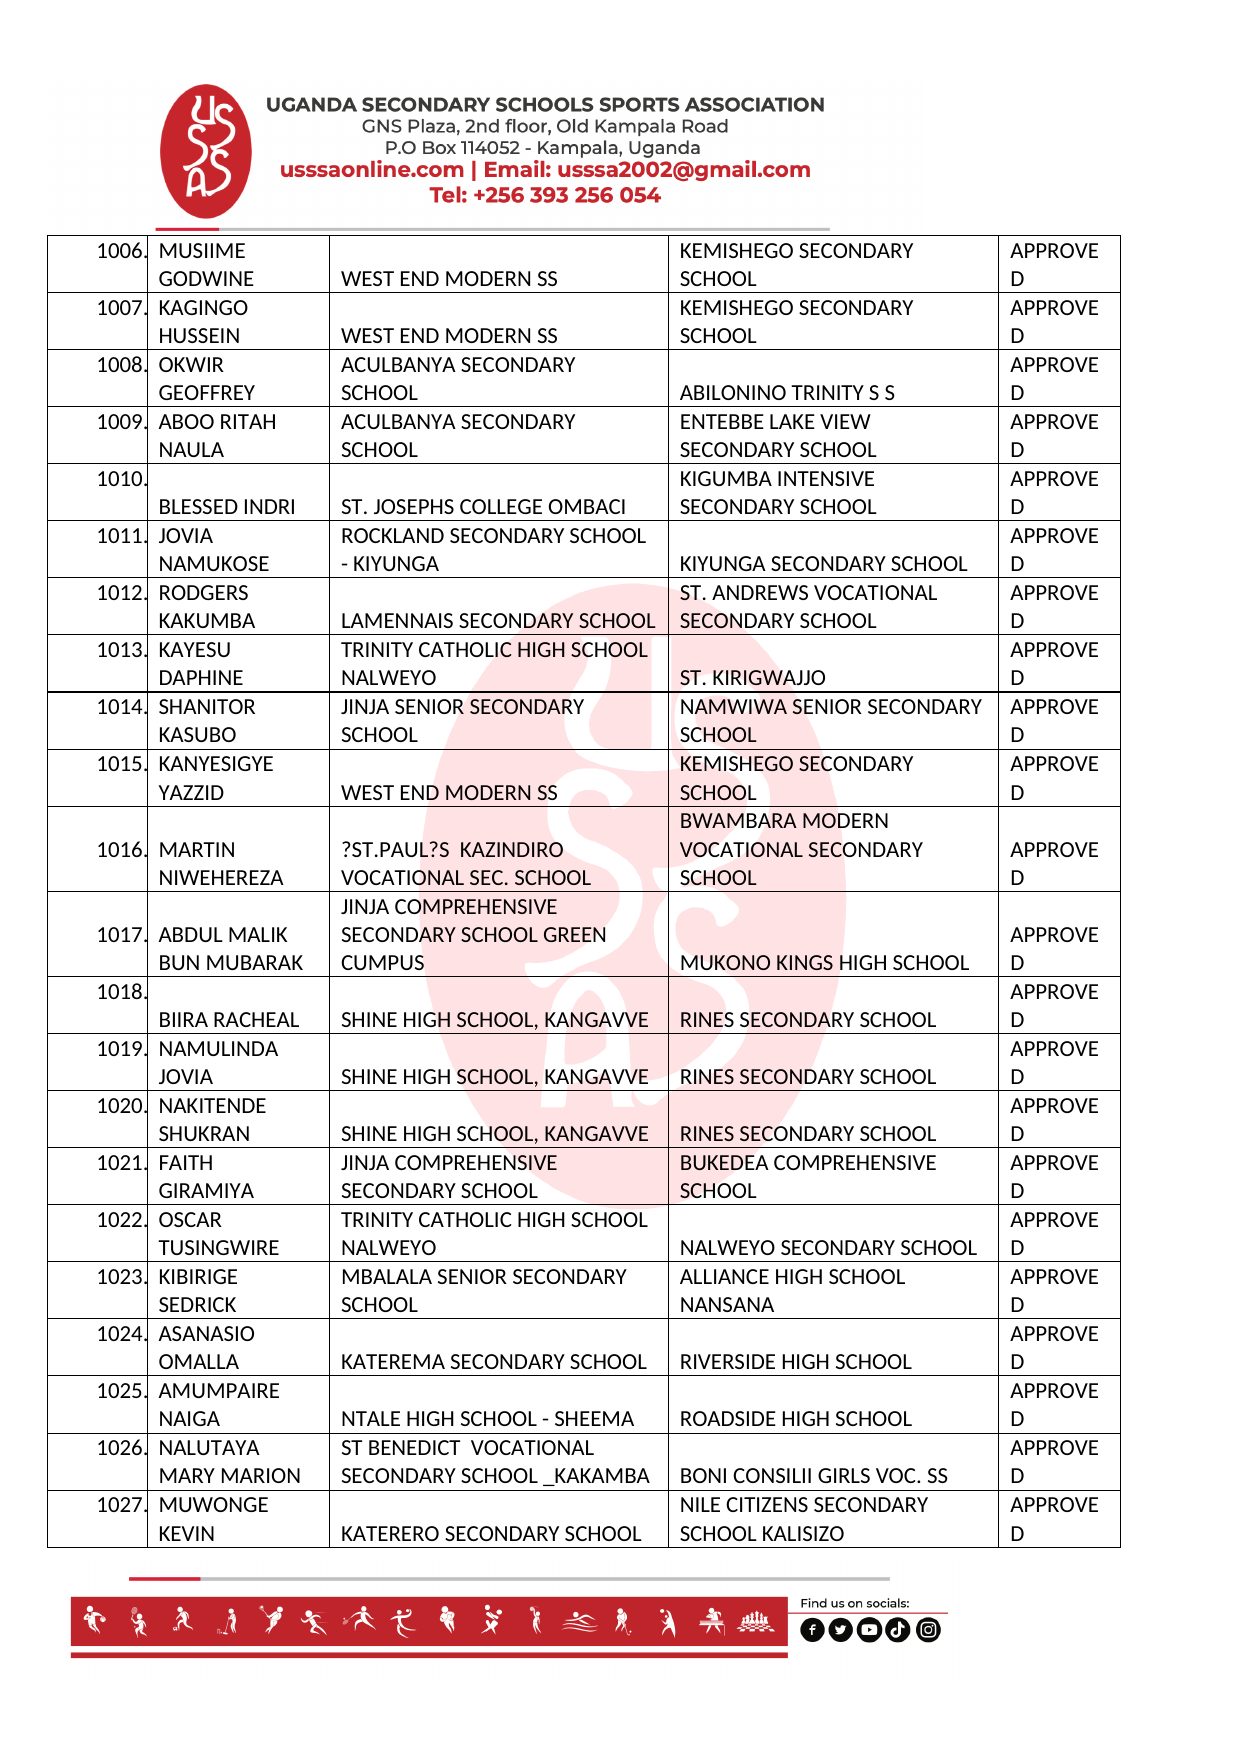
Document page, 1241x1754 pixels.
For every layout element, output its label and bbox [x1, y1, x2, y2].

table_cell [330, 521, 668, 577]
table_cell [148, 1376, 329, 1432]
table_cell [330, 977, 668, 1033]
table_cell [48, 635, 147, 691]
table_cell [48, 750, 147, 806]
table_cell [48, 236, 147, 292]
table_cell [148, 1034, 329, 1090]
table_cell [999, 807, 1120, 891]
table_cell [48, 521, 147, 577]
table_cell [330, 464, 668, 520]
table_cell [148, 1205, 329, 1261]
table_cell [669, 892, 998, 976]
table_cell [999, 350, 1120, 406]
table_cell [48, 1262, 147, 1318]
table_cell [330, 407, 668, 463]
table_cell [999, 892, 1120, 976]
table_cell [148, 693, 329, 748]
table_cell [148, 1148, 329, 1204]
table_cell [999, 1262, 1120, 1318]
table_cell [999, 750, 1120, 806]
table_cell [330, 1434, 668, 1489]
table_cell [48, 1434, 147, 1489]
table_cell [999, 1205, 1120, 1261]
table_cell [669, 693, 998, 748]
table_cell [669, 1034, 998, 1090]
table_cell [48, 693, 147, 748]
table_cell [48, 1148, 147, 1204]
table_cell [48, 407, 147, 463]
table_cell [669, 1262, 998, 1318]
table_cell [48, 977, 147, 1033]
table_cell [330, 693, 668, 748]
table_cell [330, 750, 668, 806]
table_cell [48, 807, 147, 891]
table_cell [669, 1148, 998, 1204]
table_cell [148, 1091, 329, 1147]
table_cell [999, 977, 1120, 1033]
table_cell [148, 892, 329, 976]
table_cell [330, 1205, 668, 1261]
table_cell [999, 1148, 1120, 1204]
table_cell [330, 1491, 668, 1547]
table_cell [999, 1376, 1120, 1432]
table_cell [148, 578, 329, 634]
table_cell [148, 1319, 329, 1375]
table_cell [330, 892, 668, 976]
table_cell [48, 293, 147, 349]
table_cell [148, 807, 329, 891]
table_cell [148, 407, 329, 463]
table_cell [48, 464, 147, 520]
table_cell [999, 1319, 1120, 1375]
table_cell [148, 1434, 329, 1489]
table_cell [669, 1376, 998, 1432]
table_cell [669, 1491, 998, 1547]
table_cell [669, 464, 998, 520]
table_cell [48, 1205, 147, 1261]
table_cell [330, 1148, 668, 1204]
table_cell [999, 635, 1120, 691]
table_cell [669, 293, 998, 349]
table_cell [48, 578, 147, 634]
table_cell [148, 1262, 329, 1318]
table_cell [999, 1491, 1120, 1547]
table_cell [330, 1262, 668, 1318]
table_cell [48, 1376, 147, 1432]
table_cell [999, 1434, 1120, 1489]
picture [46, 1558, 988, 1681]
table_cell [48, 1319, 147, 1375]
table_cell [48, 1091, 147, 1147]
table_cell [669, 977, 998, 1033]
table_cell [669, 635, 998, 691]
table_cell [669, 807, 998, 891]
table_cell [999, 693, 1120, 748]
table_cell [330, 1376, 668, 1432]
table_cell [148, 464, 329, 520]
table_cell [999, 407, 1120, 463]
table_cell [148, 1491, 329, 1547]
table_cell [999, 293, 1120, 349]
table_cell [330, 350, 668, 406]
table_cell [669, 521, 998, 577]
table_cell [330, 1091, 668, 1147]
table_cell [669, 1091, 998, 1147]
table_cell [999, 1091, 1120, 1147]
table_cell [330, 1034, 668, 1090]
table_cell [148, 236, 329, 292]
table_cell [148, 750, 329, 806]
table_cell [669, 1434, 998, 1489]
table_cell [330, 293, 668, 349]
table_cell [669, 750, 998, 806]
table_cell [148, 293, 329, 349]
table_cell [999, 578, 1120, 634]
picture [46, 73, 924, 235]
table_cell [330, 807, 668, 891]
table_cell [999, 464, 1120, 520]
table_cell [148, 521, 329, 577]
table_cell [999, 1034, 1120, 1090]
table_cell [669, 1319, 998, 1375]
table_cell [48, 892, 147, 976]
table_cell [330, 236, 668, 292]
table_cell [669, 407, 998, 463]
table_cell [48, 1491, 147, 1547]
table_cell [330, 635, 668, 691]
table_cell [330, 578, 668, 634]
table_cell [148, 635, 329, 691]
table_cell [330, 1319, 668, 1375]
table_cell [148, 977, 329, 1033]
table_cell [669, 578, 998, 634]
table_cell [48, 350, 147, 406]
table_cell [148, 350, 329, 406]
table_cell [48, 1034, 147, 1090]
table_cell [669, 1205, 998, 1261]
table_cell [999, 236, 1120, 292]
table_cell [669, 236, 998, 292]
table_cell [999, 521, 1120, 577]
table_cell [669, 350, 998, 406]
